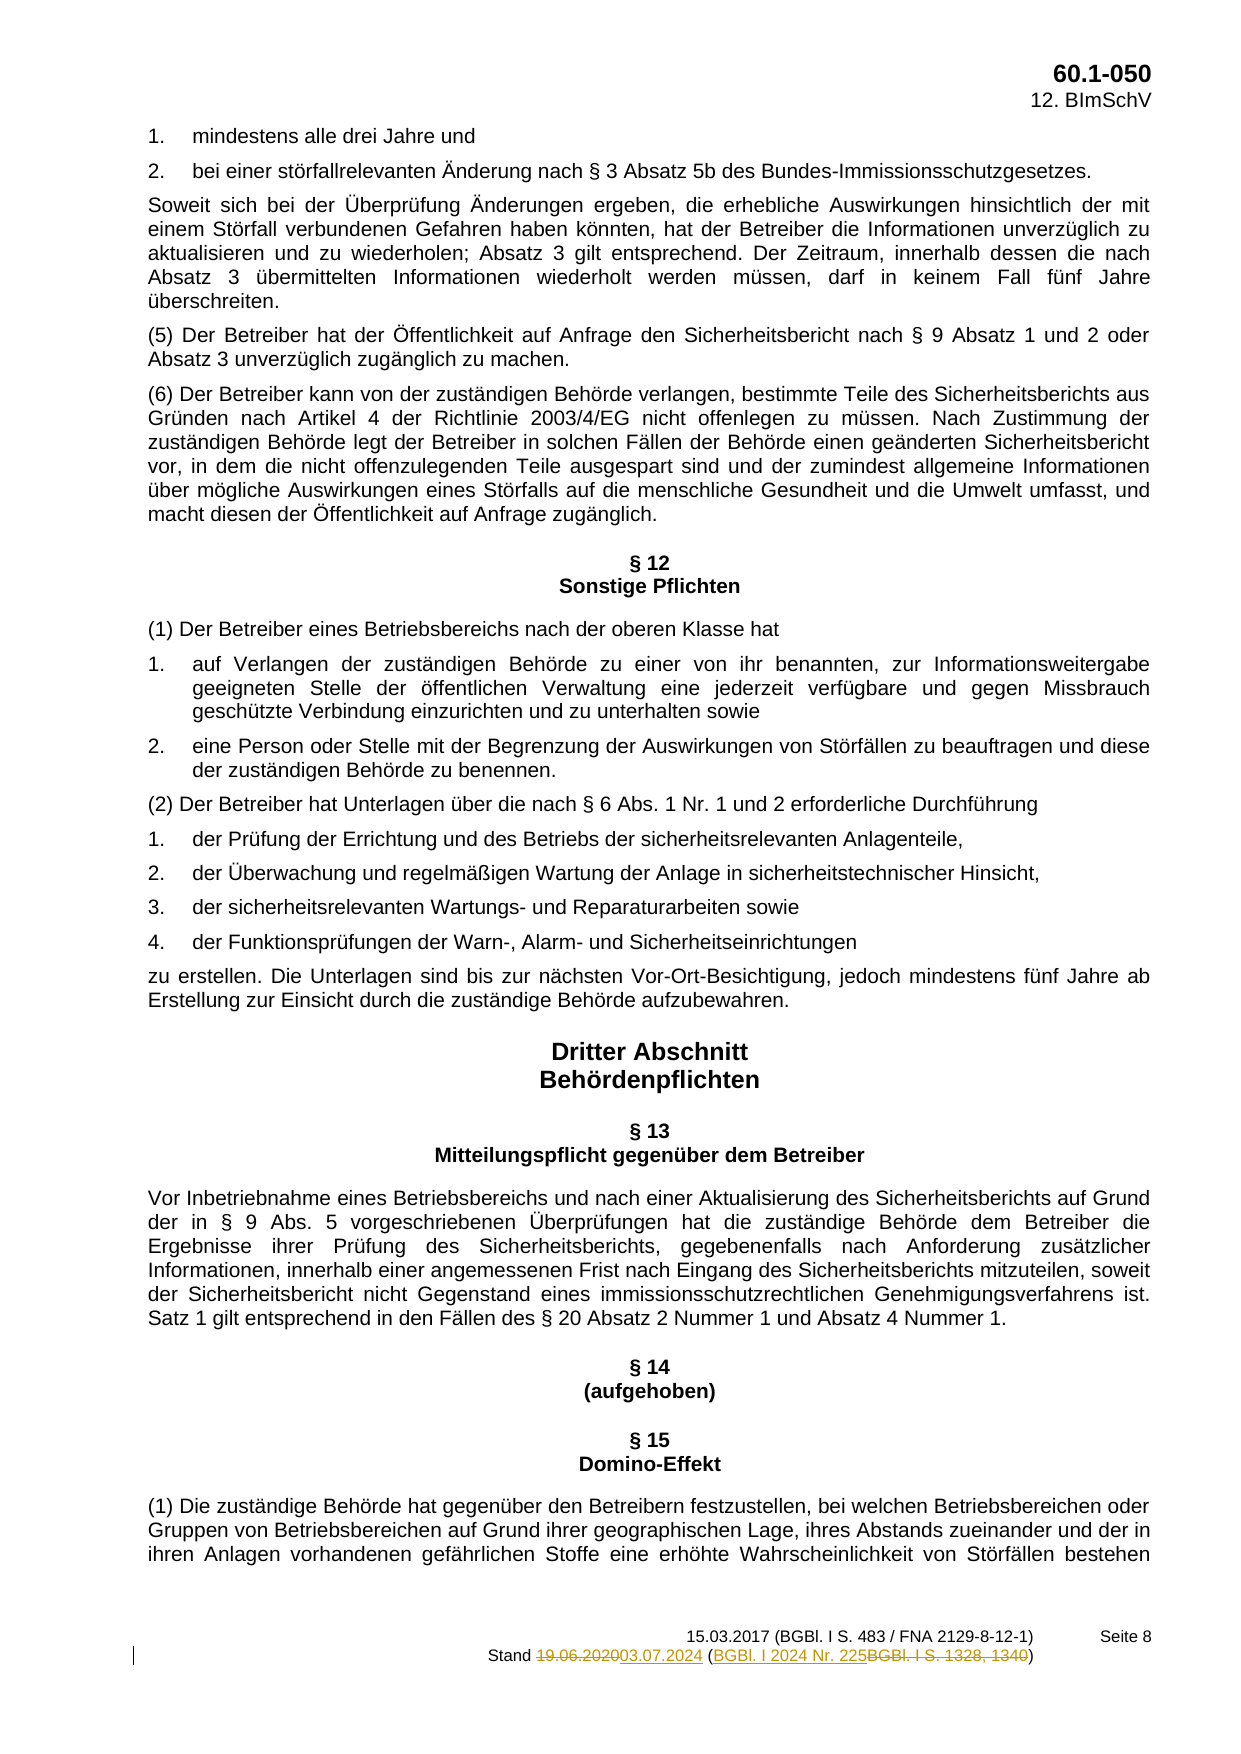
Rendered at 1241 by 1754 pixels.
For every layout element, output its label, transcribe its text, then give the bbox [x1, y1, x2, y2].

text (5) Der Betreiber hat der Öffentlichkeit auf Anfrage den Sicherheitsbericht nach § 9 Absatz 1 und 2 oder Absatz 3 unverzüglich zugänglich zu machen. [148, 323, 1152, 371]
text Soweit sich bei der Überprüfung Änderungen ergeben, die erhebliche Auswirkungen hinsichtlich der mit einem Störfall verbundenen Gefahren haben könnten, hat der Betreiber die Informationen unverzüglich zu aktualisieren und zu wiederholen; Absatz 3 gilt entsprechend. Der Zeitraum, innerhalb dessen die nach Absatz 3 übermittelten Informationen wiederholt werden müssen, darf in keinem Fall fünf Jahre überschreiten. [148, 193, 1152, 313]
subtitle § 13 Mitteilungspflicht gegenüber dem Betreiber [148, 1119, 1152, 1167]
text 2. eine Person oder Stelle mit der Begrenzung der Auswirkungen von Störfällen zu beauftragen und diese der zuständigen Behörde zu benennen. [148, 734, 1152, 782]
text 3. der sicherheitsrelevanten Wartungs- und Reparaturarbeiten sowie [148, 895, 1152, 919]
text (6) Der Betreiber kann von der zuständigen Behörde verlangen, bestimmte Teile des Sicherheitsberichts aus Gründen nach Artikel 4 der Richtlinie 2003/4/EG nicht offenlegen zu müssen. Nach Zustimmung der zuständigen Behörde legt der Betreiber in solchen Fällen der Behörde einen geänderten Sicherheitsbericht vor, in dem die nicht offenzulegenden Teile ausgespart sind und der zumindest allgemeine Informationen über mögliche Auswirkungen eines Störfalls auf die menschliche Gesundheit und die Umwelt umfasst, und macht diesen der Öffentlichkeit auf Anfrage zugänglich. [148, 382, 1152, 525]
text zu erstellen. Die Unterlagen sind bis zur nächsten Vor-Ort-Besichtigung, jedoch mindestens fünf Jahre ab Erstellung zur Einsicht durch die zuständige Behörde aufzubewahren. [148, 964, 1152, 1012]
text 1. mindestens alle drei Jahre und [148, 124, 1152, 148]
subtitle § 15 Domino-Effekt [148, 1428, 1152, 1476]
subtitle § 14 (aufgehoben) [148, 1355, 1152, 1403]
text (2) Der Betreiber hat Unterlagen über die nach § 6 Abs. 1 Nr. 1 und 2 erforderliche Durchführung [148, 792, 1152, 816]
text 2. bei einer störfallrelevanten Änderung nach § 3 Absatz 5b des Bundes-Immissionsschutzgesetzes. [148, 159, 1152, 183]
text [148, 1494, 1152, 1566]
text (1) Der Betreiber eines Betriebsbereichs nach der oberen Klasse hat [148, 617, 1152, 641]
subtitle Dritter Abschnitt Behördenpflichten [148, 1037, 1152, 1094]
text 4. der Funktionsprüfungen der Warn-, Alarm- und Sicherheitseinrichtungen [148, 929, 1152, 953]
text 1. der Prüfung der Errichtung und des Betriebs der sicherheitsrelevanten Anlagenteile, [148, 826, 1152, 850]
text 2. der Überwachung und regelmäßigen Wartung der Anlage in sicherheitstechnischer Hinsicht, [148, 861, 1152, 885]
text 1. auf Verlangen der zuständigen Behörde zu einer von ihr benannten, zur Informationsweitergabe geeigneten Stelle der öffentlichen Verwaltung eine jederzeit verfügbare und gegen Missbrauch geschützte Verbindung einzurichten und zu unterhalten sowie [148, 651, 1152, 723]
subtitle § 12 Sonstige Pflichten [148, 550, 1152, 598]
text Vor Inbetriebnahme eines Betriebsbereichs und nach einer Aktualisierung des Sicherheitsberichts auf Grund der in § 9 Abs. 5 vorgeschriebenen Überprüfungen hat die zuständige Behörde dem Betreiber die Ergebnisse ihrer Prüfung des Sicherheitsberichts, gegebenenfalls nach Anforderung zusätzlicher Informationen, innerhalb einer angemessenen Frist nach Eingang des Sicherheitsberichts mitzuteilen, soweit der Sicherheitsbericht nicht Gegenstand eines immissionsschutzrechtlichen Genehmigungsverfahrens ist. Satz 1 gilt entsprechend in den Fällen des § 20 Absatz 2 Nummer 1 und Absatz 4 Nummer 1. [148, 1186, 1152, 1330]
